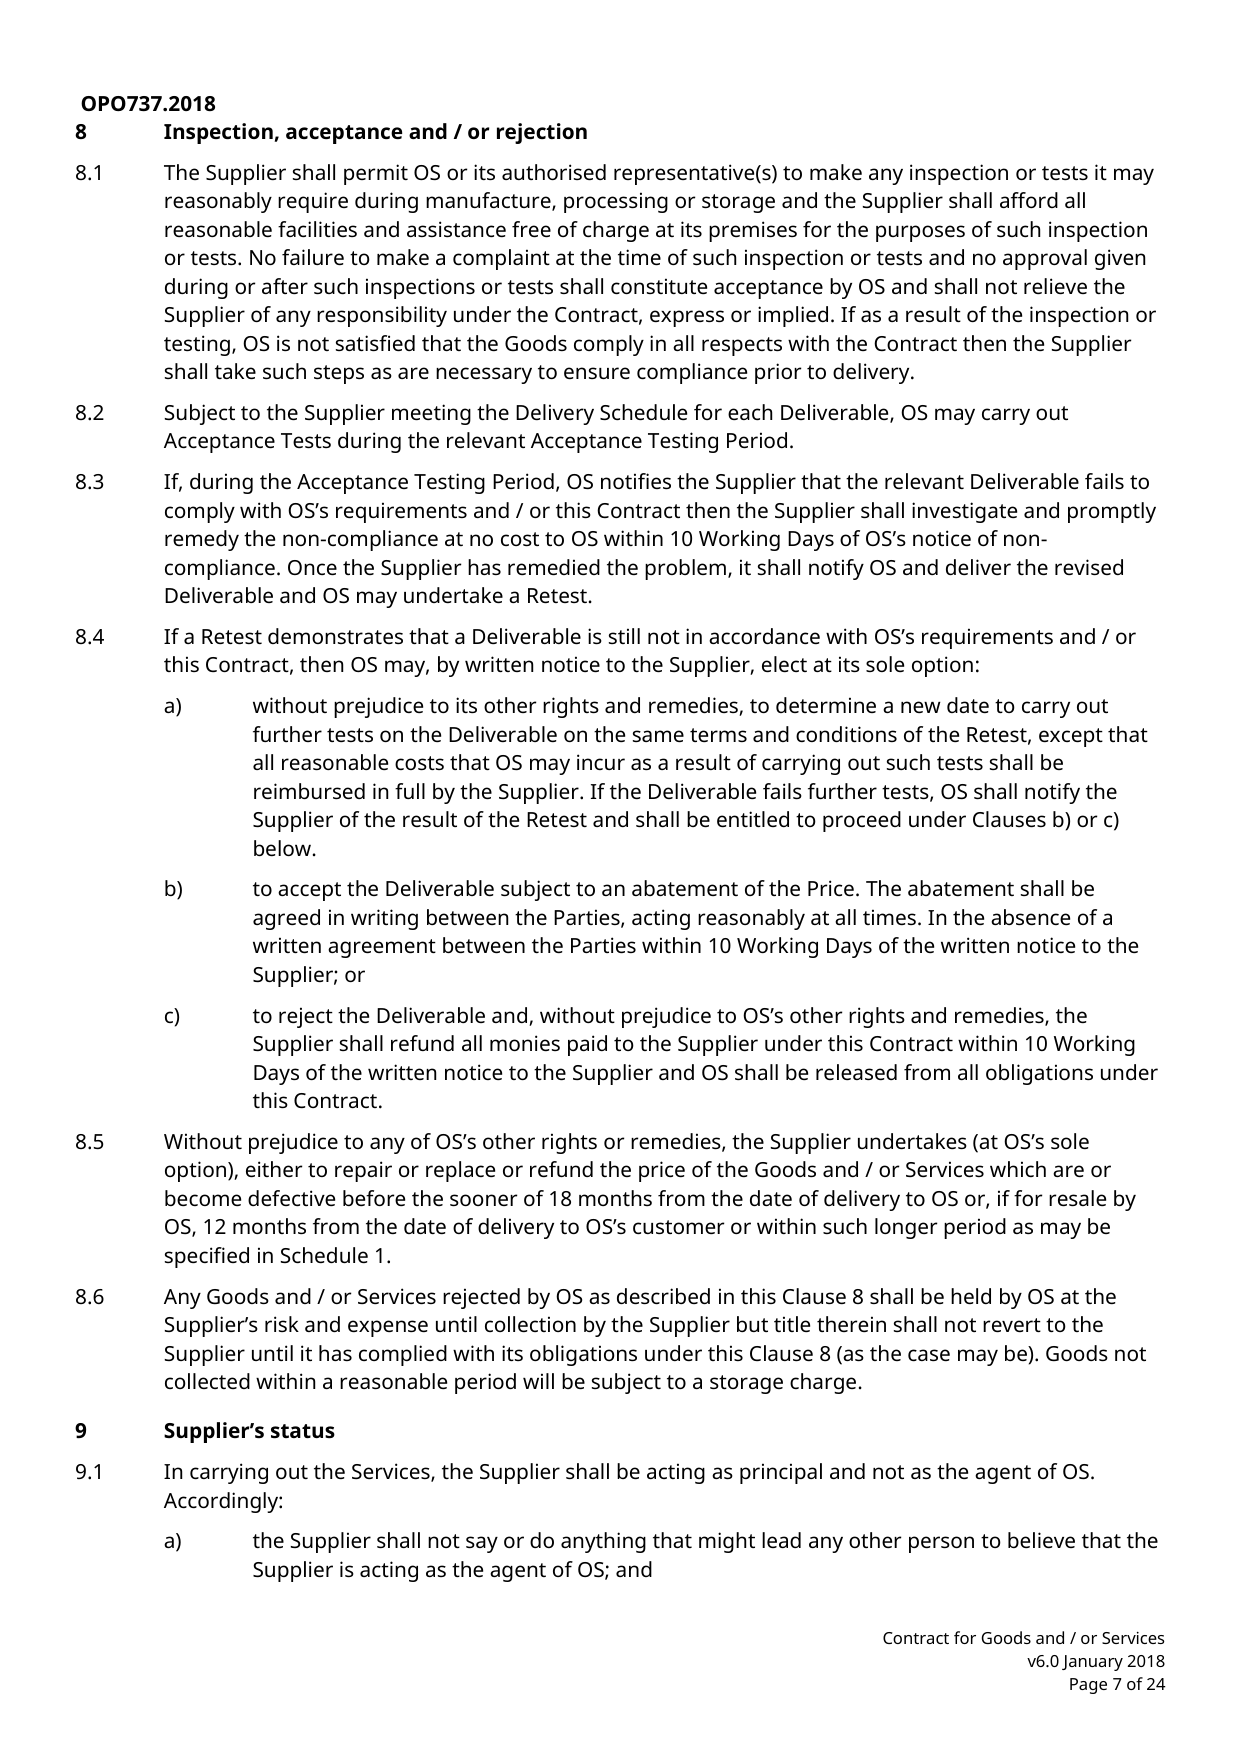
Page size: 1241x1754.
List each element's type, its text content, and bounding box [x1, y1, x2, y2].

list the Supplier shall not say or do anything that might lead any other person to believe that the Supplier is acting as the agent of OS; and [163, 1527, 1165, 1583]
text If, during the Acceptance Testing Period, OS notifies the Supplier that the relevant Deliverable fails to comply with OS’s requirements and / or this Contract then the Supplier shall investigate and promptly remedy the non-compliance at no cost to OS within 10 Working Days of OS’s notice of non-compliance. Once the Supplier has remedied the problem, it shall notify OS and deliver the revised Deliverable and OS may undertake a Retest. [75, 467, 1165, 609]
text If a Retest demonstrates that a Deliverable is still not in accordance with OS’s requirements and / or this Contract, then OS may, by written notice to the Supplier, elect at its sole option: [75, 622, 1165, 679]
text to accept the Deliverable subject to an abatement of the Price. The abatement shall be agreed in writing between the Parties, acting reasonably at all times. In the absence of a written agreement between the Parties within 10 Working Days of the written notice to the Supplier; or [164, 874, 1165, 988]
subtitle Inspection, acceptance and / or rejection [75, 117, 1165, 146]
text The Supplier shall permit OS or its authorised representative(s) to make any inspection or tests it may reasonably require during manufacture, processing or storage and the Supplier shall afford all reasonable facilities and assistance free of charge at its premises for the purposes of such inspection or tests. No failure to make a complaint at the time of such inspection or tests and no approval given during or after such inspections or tests shall constitute acceptance by OS and shall not relieve the Supplier of any responsibility under the Contract, express or implied. If as a result of the inspection or testing, OS is not satisfied that the Goods comply in all respects with the Contract then the Supplier shall take such steps as are necessary to ensure compliance prior to delivery. [75, 158, 1165, 386]
text Subject to the Supplier meeting the Delivery Schedule for each Deliverable, OS may carry out Acceptance Tests during the relevant Acceptance Testing Period. [75, 398, 1165, 455]
text Without prejudice to any of OS’s other rights or remedies, the Supplier undertakes (at OS’s sole option), either to repair or replace or refund the price of the Goods and / or Services which are or become defective before the sooner of 18 months from the date of delivery to OS or, if for resale by OS, 12 months from the date of delivery to OS’s customer or within such longer period as may be specified in Schedule 1. [75, 1127, 1165, 1269]
text to reject the Deliverable and, without prejudice to OS’s other rights and remedies, the Supplier shall refund all monies paid to the Supplier under this Contract within 10 Working Days of the written notice to the Supplier and OS shall be released from all obligations under this Contract. [164, 1001, 1165, 1114]
text Any Goods and / or Services rejected by OS as described in this Clause 8 shall be held by OS at the Supplier’s risk and expense until collection by the Supplier but title therein shall not revert to the Supplier until it has complied with its obligations under this Clause 8 (as the case may be). Goods not collected within a reasonable period will be subject to a storage charge. [75, 1282, 1165, 1396]
subtitle Supplier’s status [75, 1416, 1165, 1445]
list without prejudice to its other rights and remedies, to determine a new date to carry out further tests on the Deliverable on the same terms and conditions of the Retest, except that all reasonable costs that OS may incur as a result of carrying out such tests shall be reimbursed in full by the Supplier. If the Deliverable fails further tests, OS shall notify the Supplier of the result of the Retest and shall be entitled to proceed under Clauses b) or c) below. [164, 691, 1165, 862]
text In carrying out the Services, the Supplier shall be acting as principal and not as the agent of OS. Accordingly: [75, 1457, 1165, 1514]
